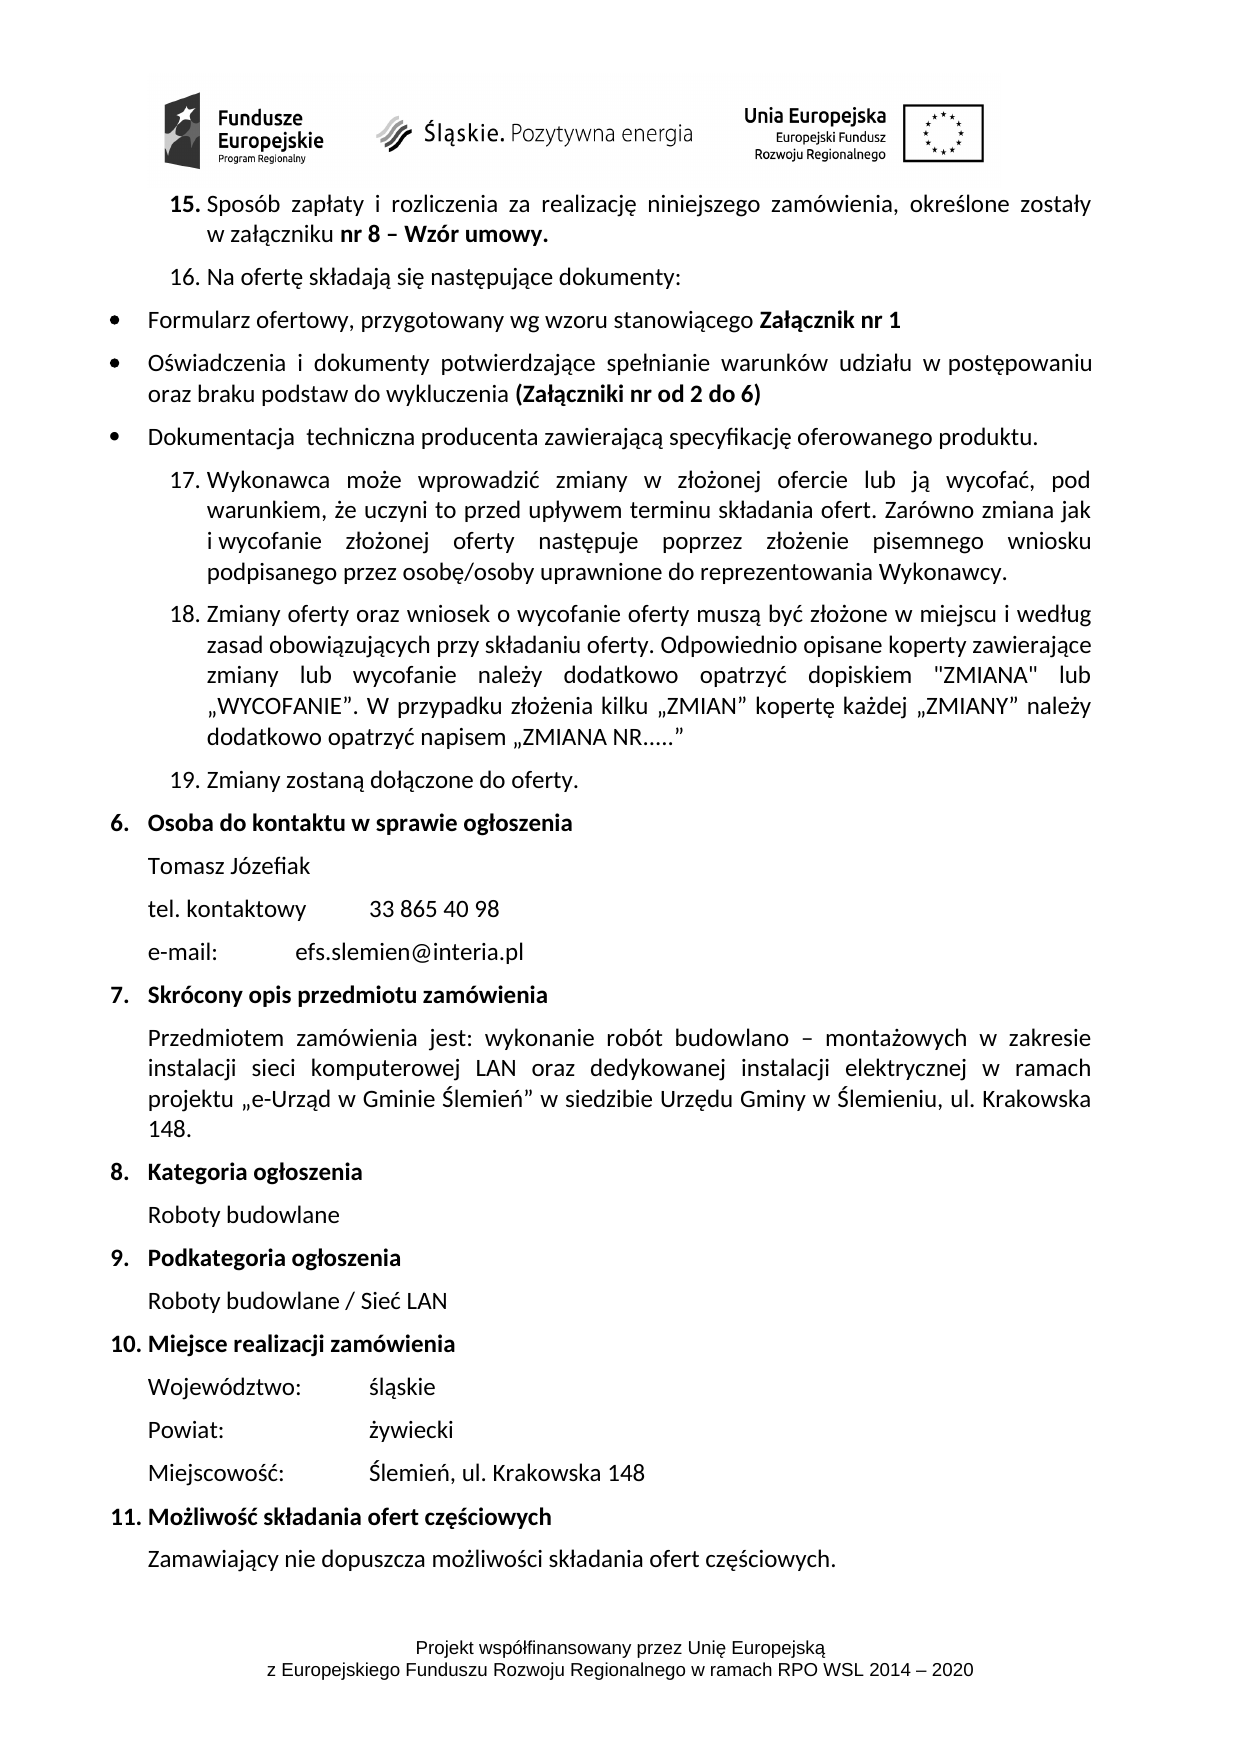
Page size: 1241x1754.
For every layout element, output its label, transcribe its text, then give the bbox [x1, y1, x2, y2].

text Przedmiotem zamówienia jest: wykonanie robót budowlano – montażowych w zakresie instalacji sieci komputerowej LAN oraz dedykowanej instalacji elektrycznej w ramach projektu „e-Urząd w Gminie Ślemień” w siedzibie Urzędu Gminy w Ślemieniu, ul. Krakowska 148. [148, 1022, 1093, 1144]
list Zmiany zostaną dołączone do oferty. [169, 764, 1093, 794]
text Powiat: żywiecki [148, 1414, 1093, 1445]
list Możliwość składania ofert częściowych [110, 1501, 1093, 1531]
list Osoba do kontaktu w sprawie ogłoszenia [110, 807, 1093, 837]
text Tomasz Józefiak [148, 850, 1093, 880]
text Roboty budowlane [148, 1199, 1093, 1230]
list Skrócony opis przedmiotu zamówienia [110, 979, 1093, 1009]
list Miejsce realizacji zamówienia [110, 1328, 1093, 1359]
text Zamawiający nie dopuszcza możliwości składania ofert częściowych. [148, 1544, 1093, 1574]
text Miejscowość: Ślemień, ul. Krakowska 148 [148, 1458, 1093, 1488]
list Kategoria ogłoszenia [110, 1156, 1093, 1187]
text Województwo: śląskie [148, 1372, 1093, 1402]
list Formularz ofertowy, przygotowany wg wzoru stanowiącego Załącznik nr 1 [110, 304, 1093, 335]
list Na ofertę składają się następujące dokumenty: [169, 261, 1093, 292]
list Dokumentacja techniczna producenta zawierającą specyfikację oferowanego produktu. [110, 421, 1093, 452]
list Oświadczenia i dokumenty potwierdzające spełnianie warunków udziału w postępowaniu oraz braku podstaw do wykluczenia (Załączniki nr od 2 do 6) [110, 347, 1093, 408]
list Zmiany oferty oraz wniosek o wycofanie oferty muszą być złożone w miejscu i według zasad obowiązujących przy składaniu oferty. Odpowiednio opisane koperty zawierające zmiany lub wycofanie należy dodatkowo opatrzyć dopiskiem "ZMIANA" lub „WYCOFANIE”. W przypadku złożenia kilku „ZMIAN” kopertę każdej „ZMIANY” należy dodatkowo opatrzyć napisem „ZMIANA NR.....” [169, 599, 1093, 751]
text e-mail: efs.slemien@interia.pl [148, 936, 1093, 966]
list Podkategoria ogłoszenia [110, 1242, 1093, 1273]
list Wykonawca może wprowadzić zmiany w złożonej ofercie lub ją wycofać, pod warunkiem, że uczyni to przed upływem terminu składania ofert. Zarówno zmiana jak i wycofanie złożonej oferty następuje poprzez złożenie pisemnego wniosku podpisanego przez osobę/osoby uprawnione do reprezentowania Wykonawcy. [169, 464, 1093, 586]
text tel. kontaktowy 33 865 40 98 [148, 893, 1093, 923]
list Sposób zapłaty i rozliczenia za realizację niniejszego zamówienia, określone zostały w załączniku nr 8 – Wzór umowy. [169, 188, 1093, 249]
text Roboty budowlane / Sieć LAN [148, 1286, 1093, 1316]
